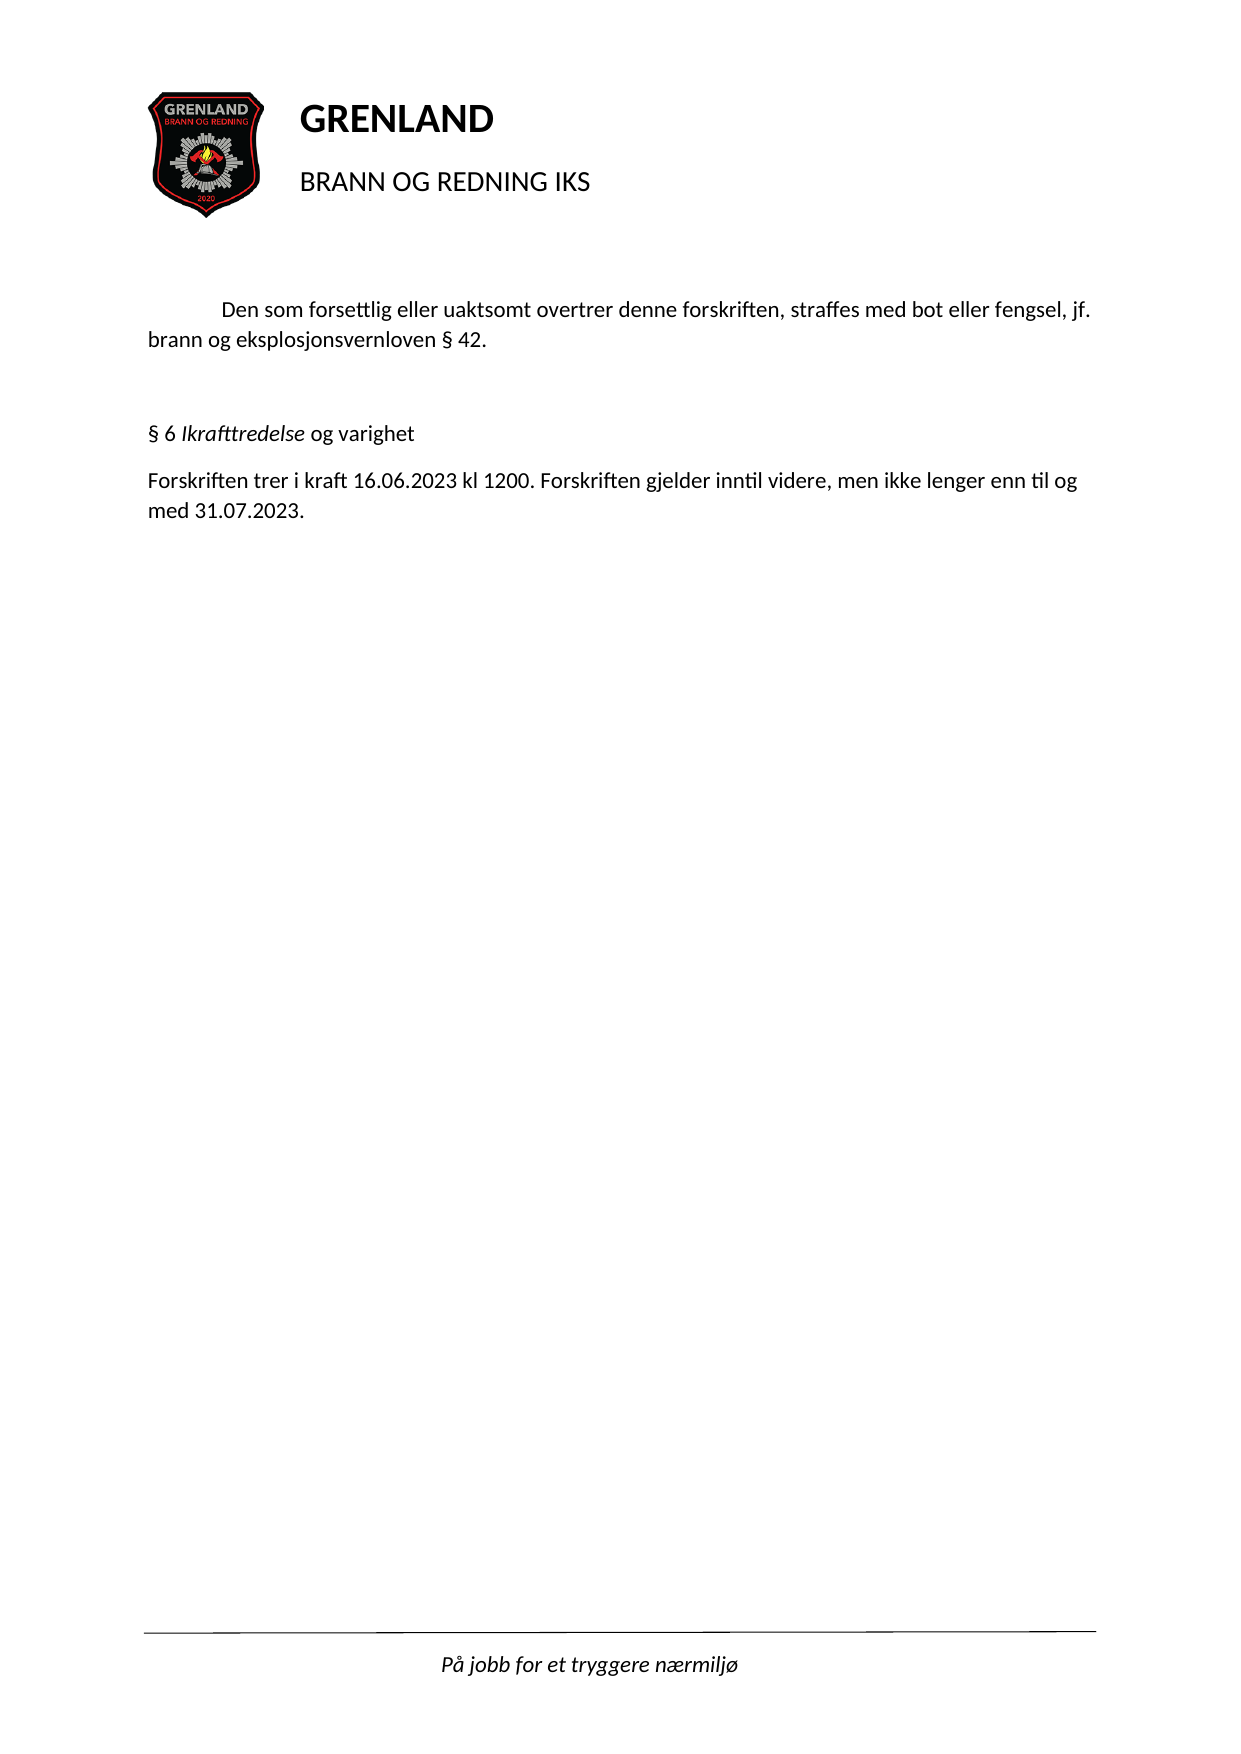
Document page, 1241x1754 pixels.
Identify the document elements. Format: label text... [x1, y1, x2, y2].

text § 6 Ikrafttredelse og varighet [148, 419, 1092, 447]
text Den som forsettlig eller uaktsomt overtrer denne forskriften, straffes med bot eller fengsel, jf. brann og eksplosjonsvernloven § 42. [148, 295, 1092, 353]
text Forskriften trer i kraft 16.06.2023 kl 1200. Forskriften gjelder inntil videre, men ikke lenger enn til og med 31.07.2023. [148, 466, 1092, 524]
picture [147, 92, 264, 218]
